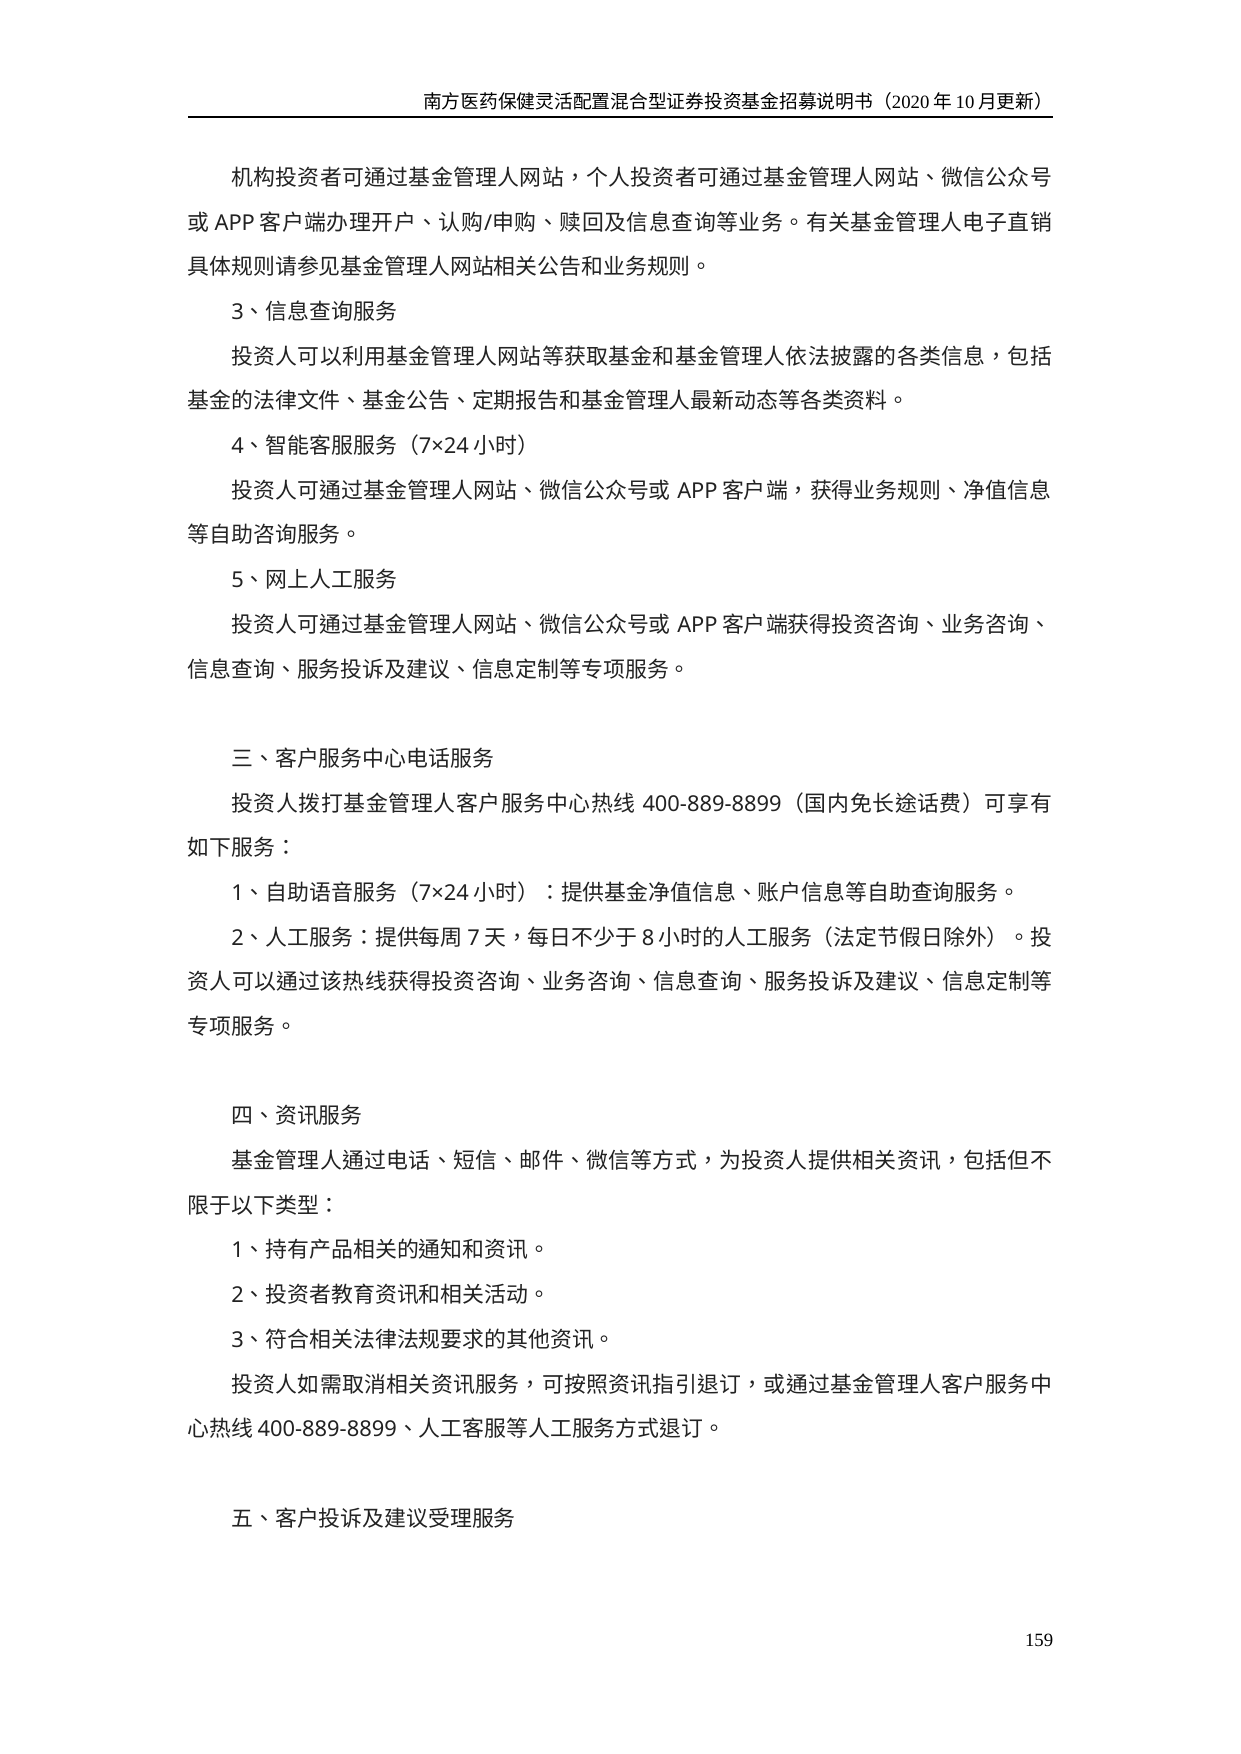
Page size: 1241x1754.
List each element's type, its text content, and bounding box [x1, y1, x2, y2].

text 3、信息查询服务 [187, 296, 1053, 326]
text 投资人如需取消相关资讯服务，可按照资讯指引退订，或通过基金管理人客户服务中心热线400-889-8899、人工客服等人工服务方式退订。 [187, 1368, 1053, 1443]
text 投资人可以利用基金管理人网站等获取基金和基金管理人依法披露的各类信息，包括基金的法律文件、基金公告、定期报告和基金管理人最新动态等各类资料。 [187, 341, 1053, 415]
text 3、符合相关法律法规要求的其他资讯。 [187, 1324, 1053, 1354]
text 投资人可通过基金管理人网站、微信公众号或APP客户端获得投资咨询、业务咨询、信息查询、服务投诉及建议、信息定制等专项服务。 [187, 609, 1053, 683]
text 基金管理人通过电话、短信、邮件、微信等方式，为投资人提供相关资讯，包括但不限于以下类型： [187, 1145, 1053, 1219]
text 2、投资者教育资讯和相关活动。 [187, 1279, 1053, 1309]
text 2、人工服务：提供每周7天，每日不少于8小时的人工服务（法定节假日除外）。投资人可以通过该热线获得投资咨询、业务咨询、信息查询、服务投诉及建议、信息定制等专项服务。 [187, 922, 1053, 1041]
text 4、智能客服服务（7×24小时） [187, 430, 1053, 460]
text 5、网上人工服务 [187, 564, 1053, 594]
text 投资人拨打基金管理人客户服务中心热线400-889-8899（国内免长途话费）可享有如下服务： [187, 788, 1053, 862]
text 三、客户服务中心电话服务 [187, 743, 1053, 773]
text 五、客户投诉及建议受理服务 [187, 1503, 1053, 1532]
text 机构投资者可通过基金管理人网站，个人投资者可通过基金管理人网站、微信公众号或APP客户端办理开户、认购/申购、赎回及信息查询等业务。有关基金管理人电子直销具体规则请参见基金管理人网站相关公告和业务规则。 [187, 162, 1053, 281]
text 投资人可通过基金管理人网站、微信公众号或APP客户端，获得业务规则、净值信息等自助咨询服务。 [187, 475, 1053, 549]
text 四、资讯服务 [187, 1100, 1053, 1130]
text 1、自助语音服务（7×24小时）：提供基金净值信息、账户信息等自助查询服务。 [187, 877, 1053, 907]
text 1、持有产品相关的通知和资讯。 [187, 1234, 1053, 1264]
